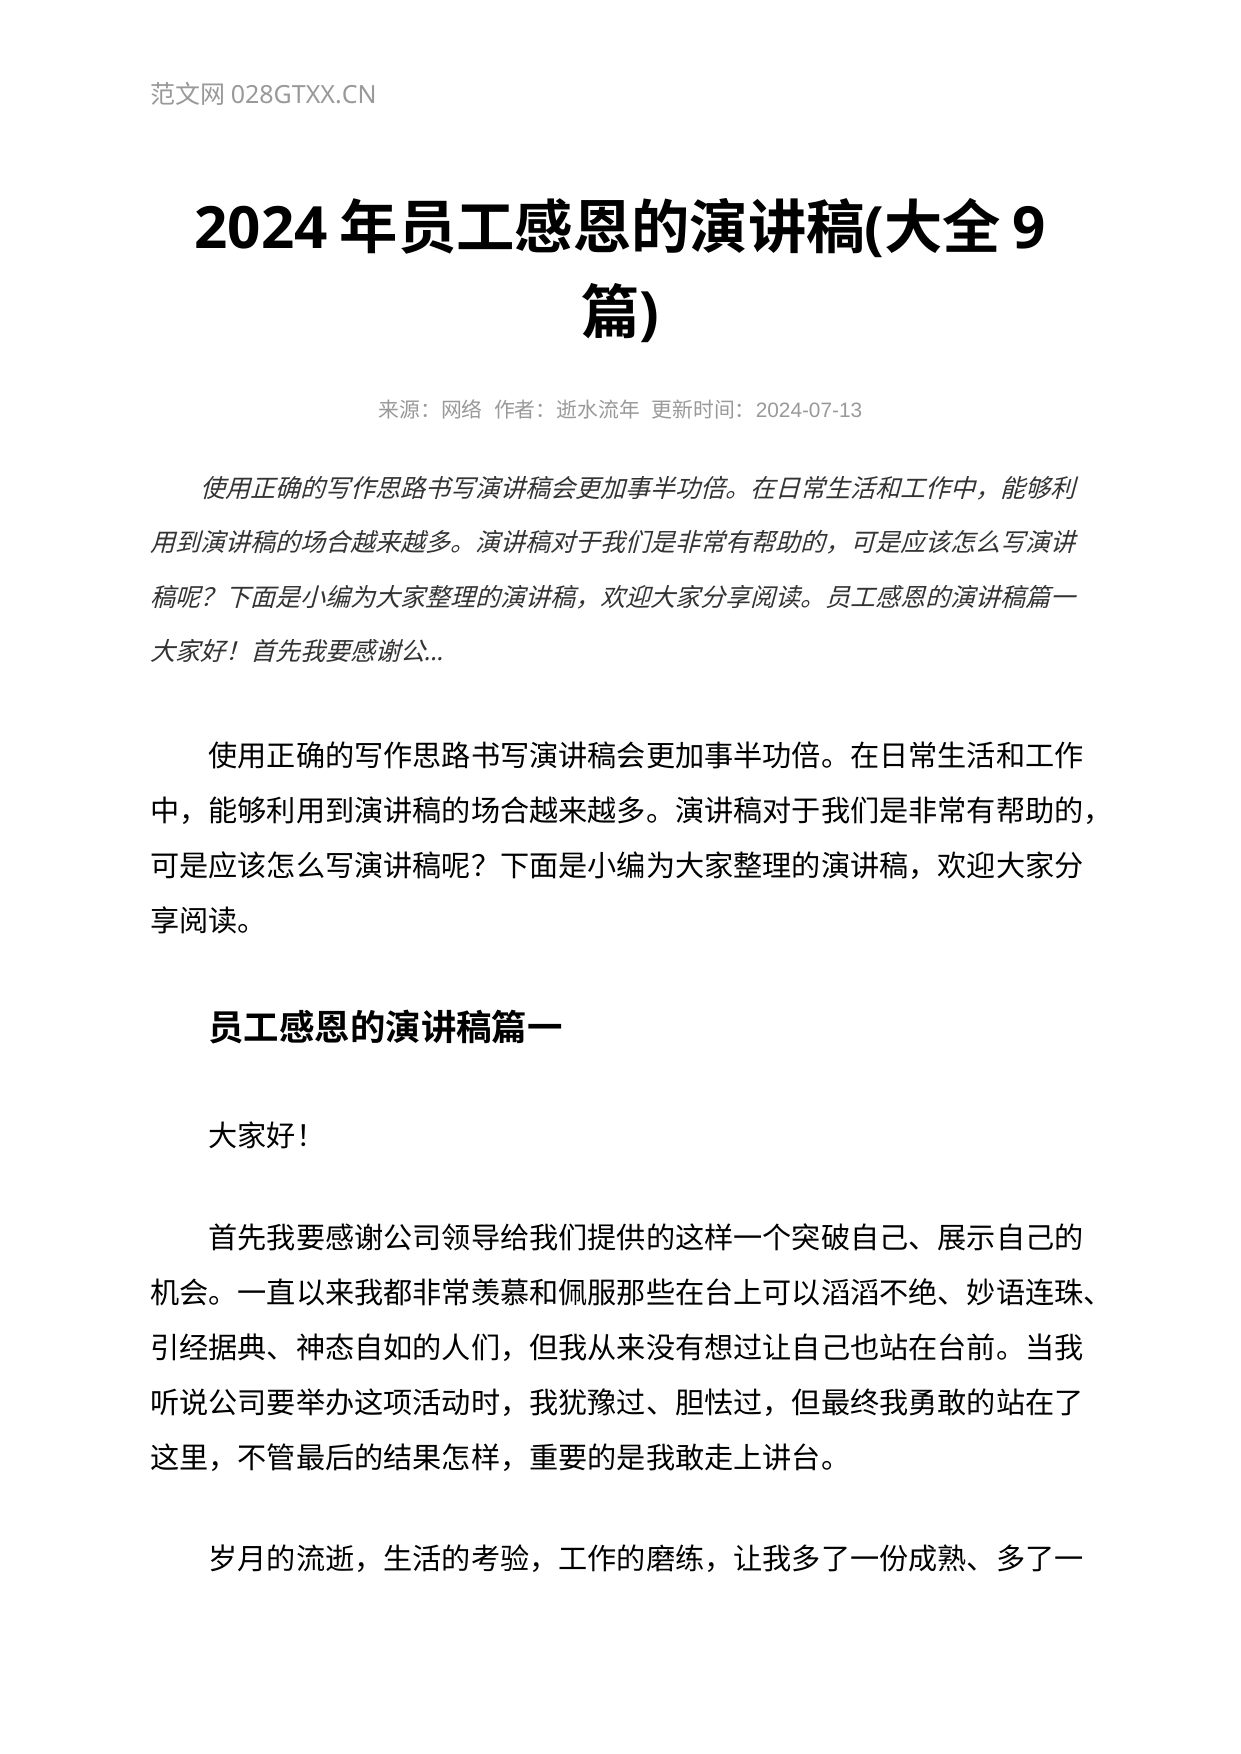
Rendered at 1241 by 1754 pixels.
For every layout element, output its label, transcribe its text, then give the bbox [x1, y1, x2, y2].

text 员工感恩的演讲稿篇一 [150, 999, 1090, 1051]
text 大家好！ [150, 1113, 1090, 1155]
subtitle 2024年员工感恩的演讲稿(大全9篇) [150, 181, 1090, 351]
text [150, 1536, 1090, 1578]
text 使用正确的写作思路书写演讲稿会更加事半功倍。在日常生活和工作中，能够利用到演讲稿的场合越来越多。演讲稿对于我们是非常有帮助的，可是应该怎么写演讲稿呢？下面是小编为大家整理的演讲稿，欢迎大家分享阅读。 [150, 733, 1090, 940]
text 使用正确的写作思路书写演讲稿会更加事半功倍。在日常生活和工作中，能够利用到演讲稿的场合越来越多。演讲稿对于我们是非常有帮助的，可是应该怎么写演讲稿呢？下面是小编为大家整理的演讲稿，欢迎大家分享阅读。员工感恩的演讲稿篇一大家好！首先我要感谢公... [150, 468, 1090, 668]
text 来源：网络 作者：逝水流年 更新时间：2024-07-13 [150, 398, 1090, 422]
text 首先我要感谢公司领导给我们提供的这样一个突破自己、展示自己的机会。一直以来我都非常羡慕和佩服那些在台上可以滔滔不绝、妙语连珠、引经据典、神态自如的人们，但我从来没有想过让自己也站在台前。当我听说公司要举办这项活动时，我犹豫过、胆怯过，但最终我勇敢的站在了这里，不管最后的结果怎样，重要的是我敢走上讲台。 [150, 1214, 1090, 1476]
